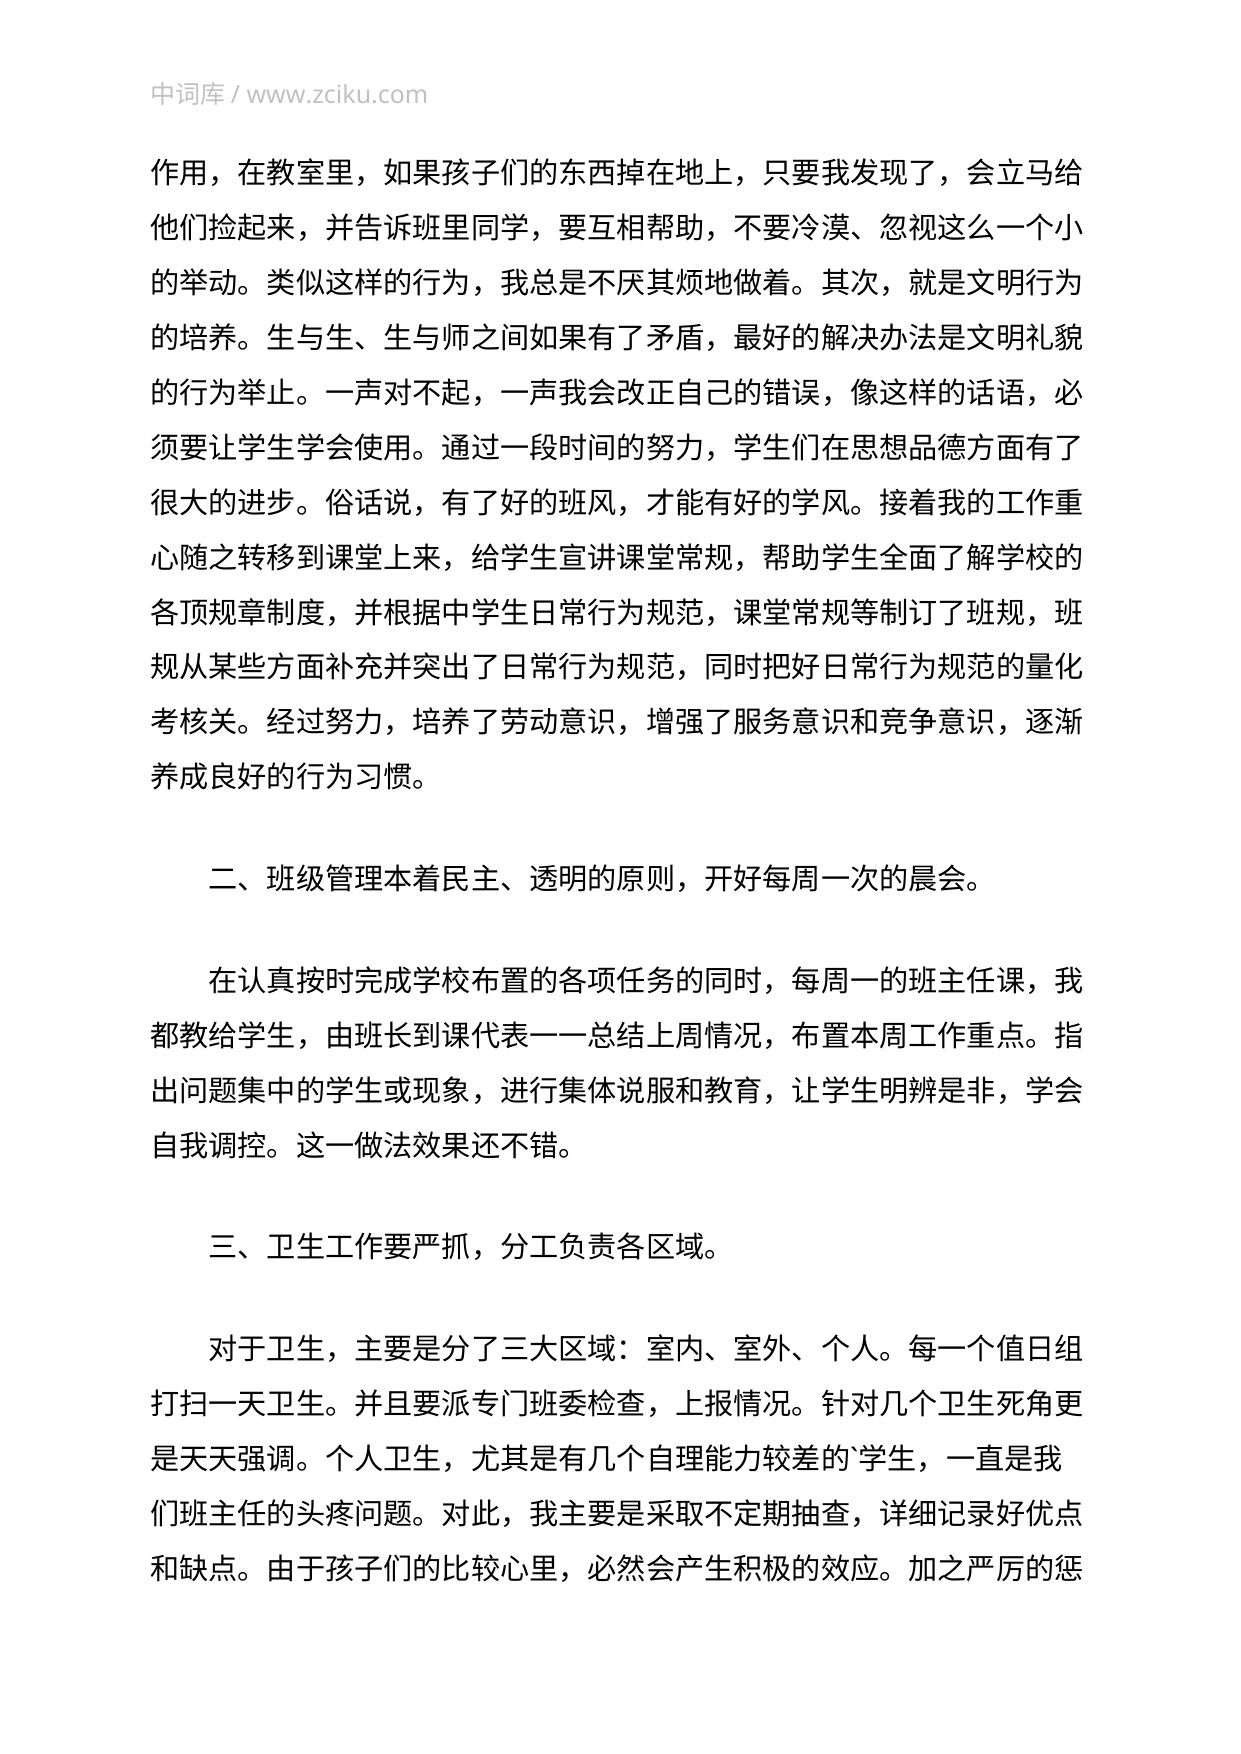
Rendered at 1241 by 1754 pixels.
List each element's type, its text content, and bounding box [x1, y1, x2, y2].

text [150, 150, 1090, 796]
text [150, 1326, 1090, 1588]
text 三、卫生工作要严抓，分工负责各区域。 [150, 1224, 1090, 1266]
text 二、班级管理本着民主、透明的原则，开好每周一次的晨会。 [150, 856, 1090, 898]
text 在认真按时完成学校布置的各项任务的同时，每周一的班主任课，我都教给学生，由班长到课代表一一总结上周情况，布置本周工作重点。指出问题集中的学生或现象，进行集体说服和教育，让学生明辨是非，学会自我调控。这一做法效果还不错。 [150, 957, 1090, 1164]
